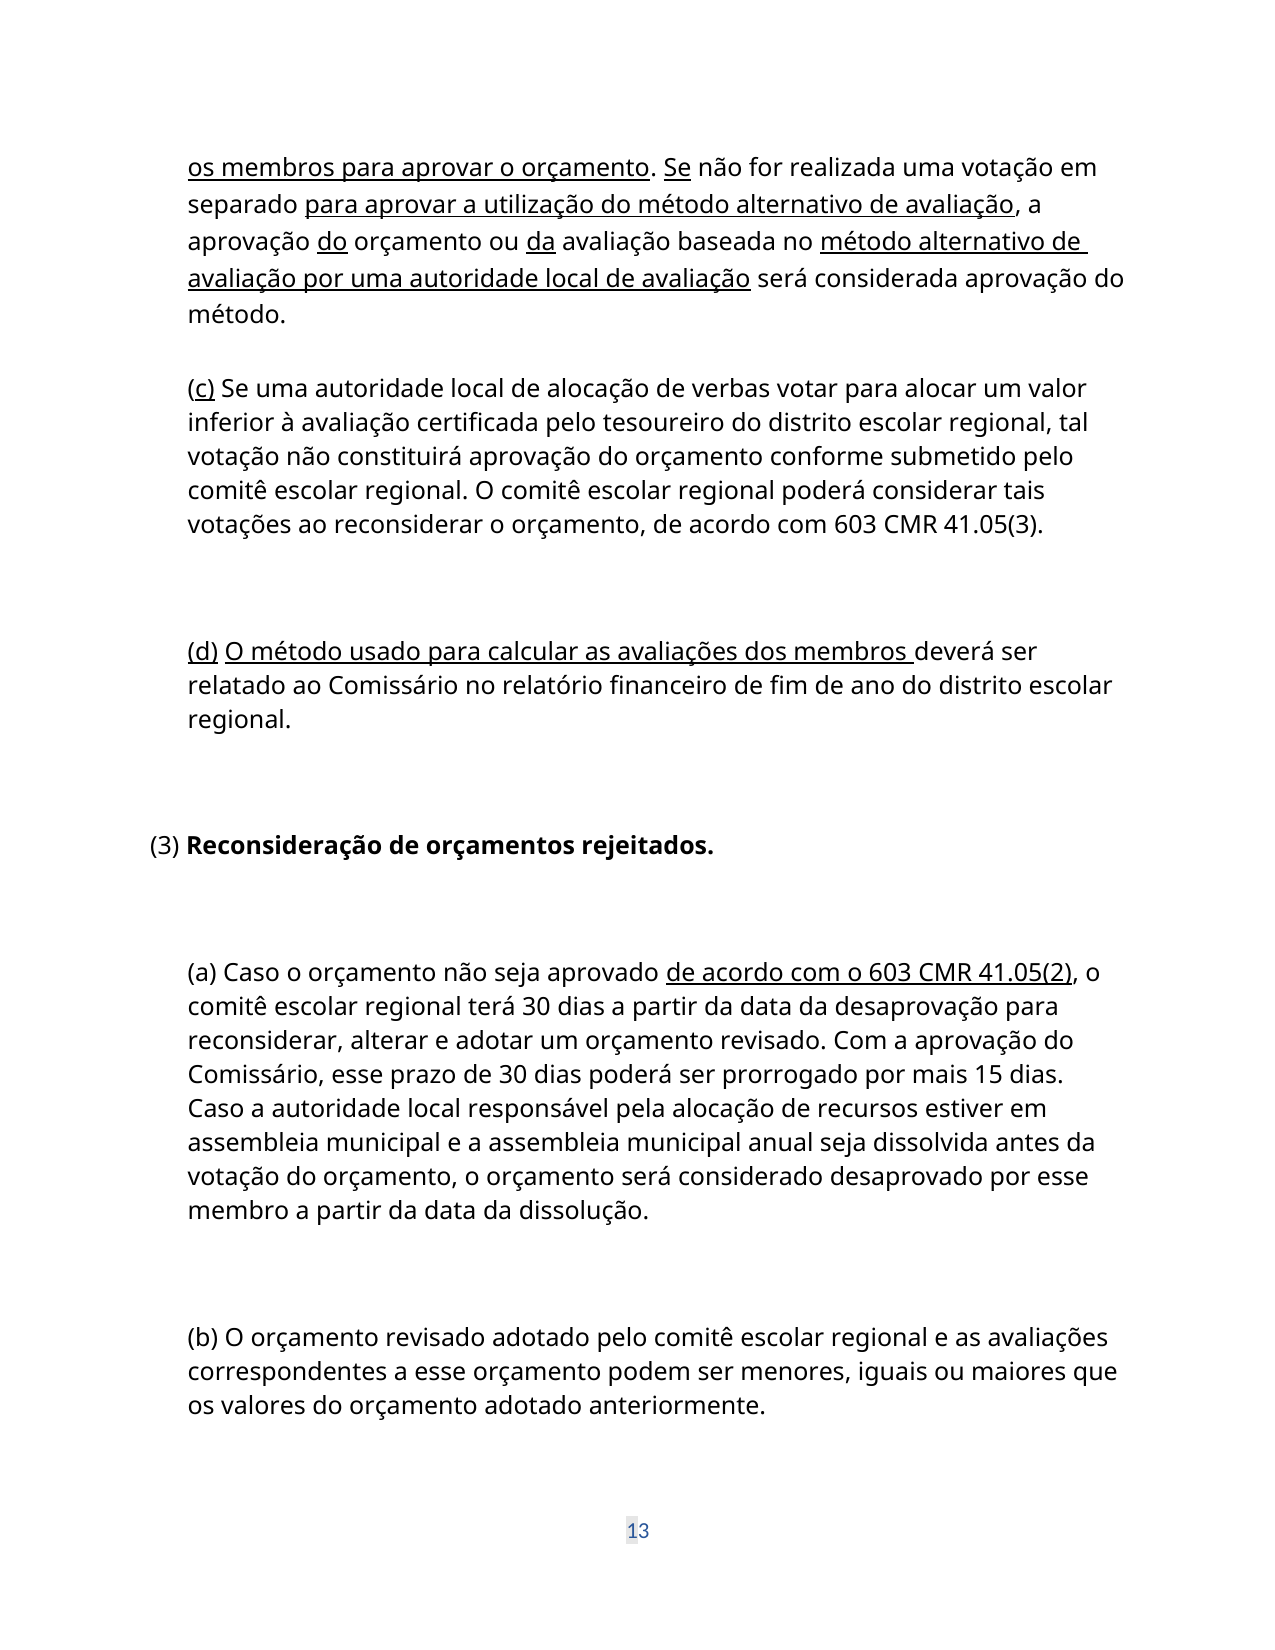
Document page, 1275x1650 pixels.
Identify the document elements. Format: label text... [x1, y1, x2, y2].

text (b) O orçamento revisado adotado pelo comitê escolar regional e as avaliações correspondentes a esse orçamento podem ser menores, iguais ou maiores que os valores do orçamento adotado anteriormente. [187, 1319, 1125, 1421]
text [187, 150, 1125, 331]
text (3) Reconsideração de orçamentos rejeitados. [150, 828, 1125, 862]
text (c) Se uma autoridade local de alocação de verbas votar para alocar um valor inferior à avaliação certificada pelo tesoureiro do distrito escolar regional, tal votação não constituirá aprovação do orçamento conforme submetido pelo comitê escolar regional. O comitê escolar regional poderá considerar tais votações ao reconsiderar o orçamento, de acordo com 603 CMR 41.05(3). [187, 371, 1125, 541]
text (d) O método usado para calcular as avaliações dos membros deverá ser relatado ao Comissário no relatório financeiro de fim de ano do distrito escolar regional. [187, 633, 1125, 736]
text (a) Caso o orçamento não seja aprovado de acordo com o 603 CMR 41.05(2), o comitê escolar regional terá 30 dias a partir da data da desaprovação para reconsiderar, alterar e adotar um orçamento revisado. Com a aprovação do Comissário, esse prazo de 30 dias poderá ser prorrogado por mais 15 dias. Caso a autoridade local responsável pela alocação de recursos estiver em assembleia municipal e a assembleia municipal anual seja dissolvida antes da votação do orçamento, o orçamento será considerado desaprovado por esse membro a partir da data da dissolução. [187, 954, 1125, 1227]
